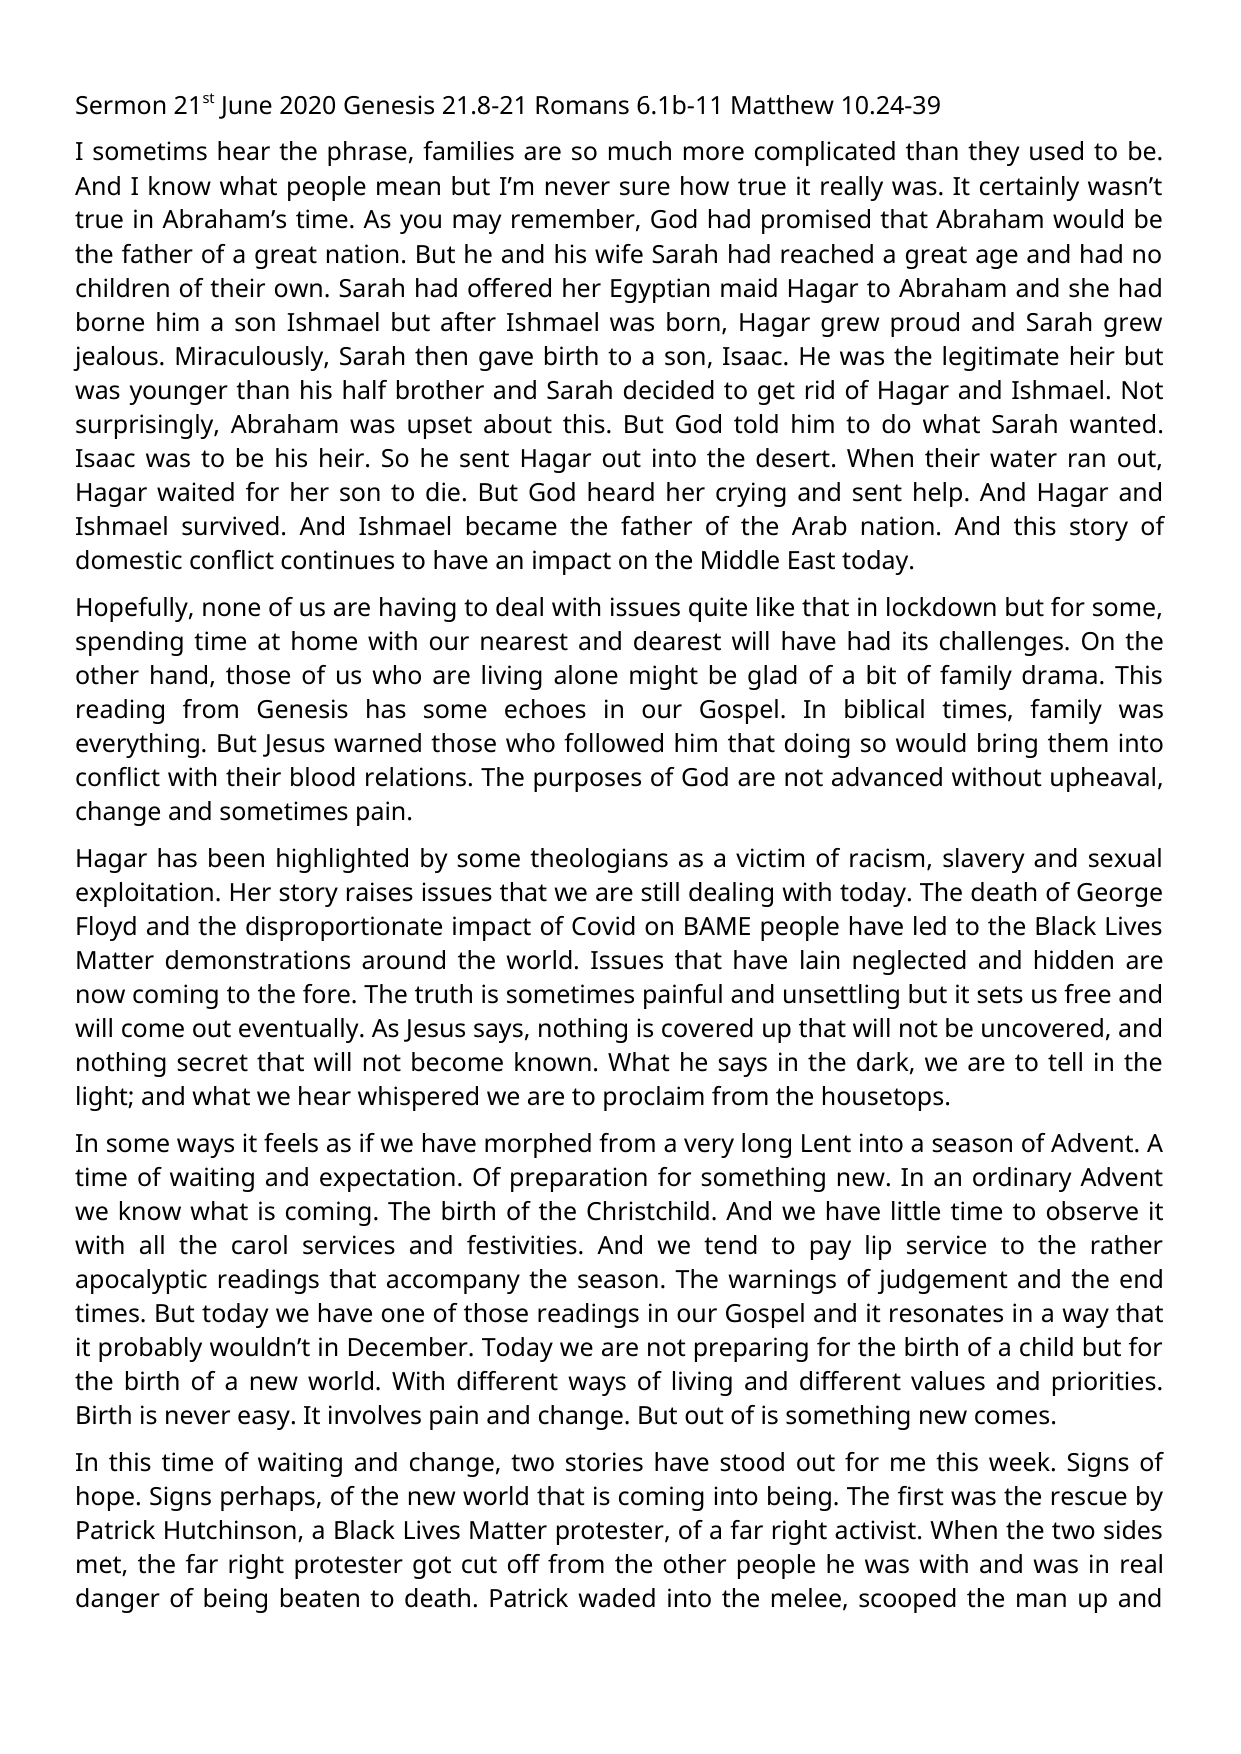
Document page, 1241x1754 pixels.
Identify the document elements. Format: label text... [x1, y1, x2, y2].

subtitle Hopefully, none of us are having to deal with issues quite like that in lockdown but for some, spending time at home with our nearest and dearest will have had its challenges. On the other hand, those of us who are living alone might be glad of a bit of family drama. This reading from Genesis has some echoes in our Gospel. In biblical times, family was everything. But Jesus warned those who followed him that doing so would bring them into conflict with their blood relations. The purposes of God are not advanced without upheaval, change and sometimes pain. [75, 589, 1165, 828]
subtitle Hagar has been highlighted by some theologians as a victim of racism, slavery and sexual exploitation. Her story raises issues that we are still dealing with today. The death of George Floyd and the disproportionate impact of Covid on BAME people have led to the Black Lives Matter demonstrations around the world. Issues that have lain neglected and hidden are now coming to the fore. The truth is sometimes painful and unsettling but it sets us free and will come out eventually. As Jesus says, nothing is covered up that will not be uncovered, and nothing secret that will not become known. What he says in the dark, we are to tell in the light; and what we hear whispered we are to proclaim from the housetops. [75, 840, 1165, 1113]
subtitle In some ways it feels as if we have morphed from a very long Lent into a season of Advent. A time of waiting and expectation. Of preparation for something new. In an ordinary Advent we know what is coming. The birth of the Christchild. And we have little time to observe it with all the carol services and festivities. And we tend to pay lip service to the rather apocalyptic readings that accompany the season. The warnings of judgement and the end times. But today we have one of those readings in our Gospel and it resonates in a way that it probably wouldn’t in December. Today we are not preparing for the birth of a child but for the birth of a new world. With different ways of living and different values and priorities. Birth is never easy. It involves pain and change. But out of is something new comes. [75, 1125, 1165, 1432]
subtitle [75, 1444, 1165, 1615]
text Sermon 21st June 2020 Genesis 21.8-21 Romans 6.1b-11 Matthew 10.24-39 [75, 87, 1165, 122]
subtitle I sometims hear the phrase, families are so much more complicated than they used to be. And I know what people mean but I’m never sure how true it really was. It certainly wasn’t true in Abraham’s time. As you may remember, God had promised that Abraham would be the father of a great nation. But he and his wife Sarah had reached a great age and had no children of their own. Sarah had offered her Egyptian maid Hagar to Abraham and she had borne him a son Ishmael but after Ishmael was born, Hagar grew proud and Sarah grew jealous. Miraculously, Sarah then gave birth to a son, Isaac. He was the legitimate heir but was younger than his half brother and Sarah decided to get rid of Hagar and Ishmael. Not surprisingly, Abraham was upset about this. But God told him to do what Sarah wanted. Isaac was to be his heir. So he sent Hagar out into the desert. When their water ran out, Hagar waited for her son to die. But God heard her crying and sent help. And Hagar and Ishmael survived. And Ishmael became the father of the Arab nation. And this story of domestic conflict continues to have an impact on the Middle East today. [75, 134, 1165, 577]
